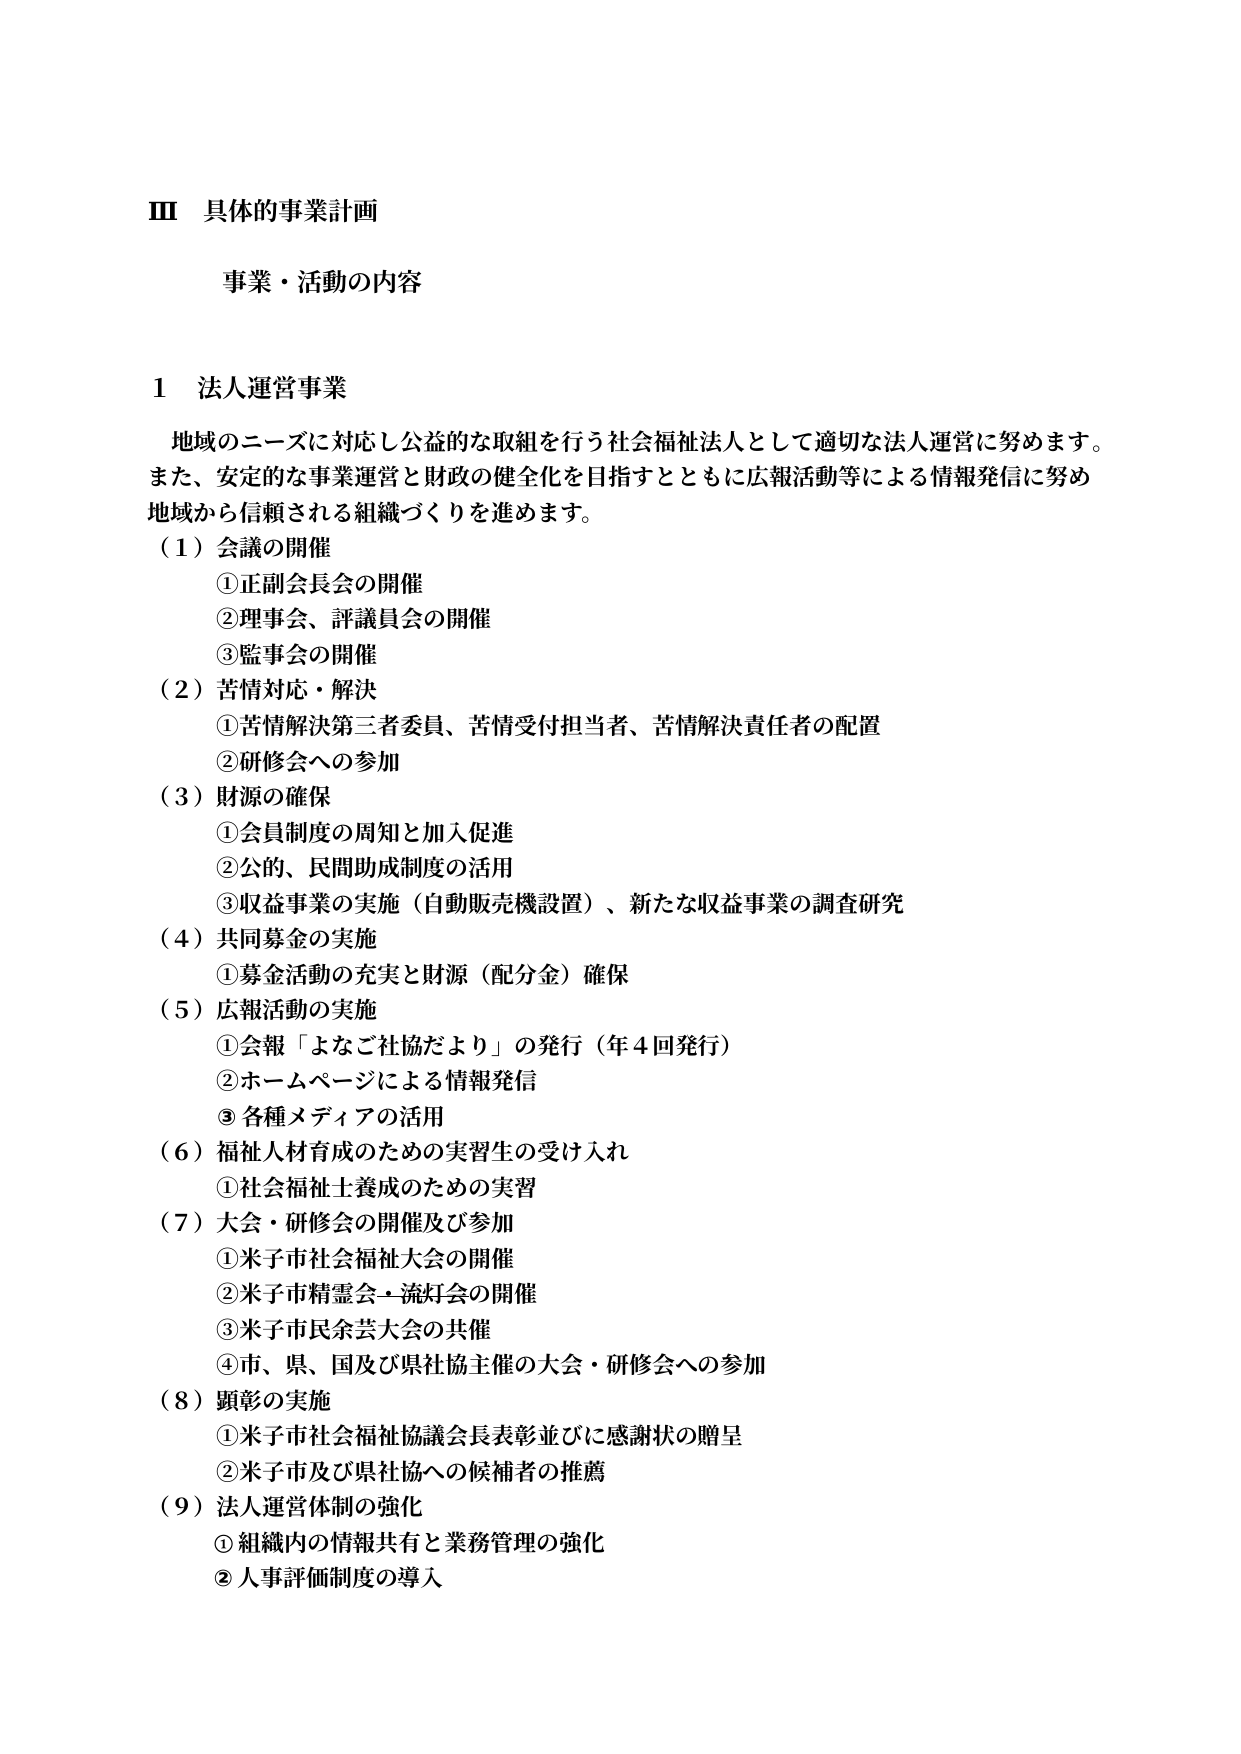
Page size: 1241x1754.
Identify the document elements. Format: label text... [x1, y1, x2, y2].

text ③各種メディアの活用 [148, 1097, 1092, 1133]
text ①米子市社会福祉協議会長表彰並びに感謝状の贈呈 [148, 1417, 1092, 1453]
text （４）共同募金の実施 [148, 920, 1092, 955]
text 事業・活動の内容 [148, 245, 1092, 316]
text ①苦情解決第三者委員、苦情受付担当者、苦情解決責任者の配置 [148, 707, 1092, 742]
text （２）苦情対応・解決 [148, 671, 1092, 707]
text （９）法人運営体制の強化 [148, 1488, 1092, 1524]
text ②研修会への参加 [148, 742, 1092, 778]
text ②ホームページによる情報発信 [148, 1062, 1092, 1097]
text ②公的、民間助成制度の活用 [148, 849, 1092, 884]
text ③監事会の開催 [148, 636, 1092, 671]
text ①会員制度の周知と加入促進 [148, 813, 1092, 849]
text （８）顕彰の実施 [148, 1382, 1092, 1417]
text ①組織内の情報共有と業務管理の強化 [213, 1524, 1092, 1559]
text １ 法人運営事業 [148, 352, 1092, 423]
text ①募金活動の充実と財源（配分金）確保 [148, 955, 1092, 991]
text ②米子市及び県社協への候補者の推薦 [148, 1453, 1092, 1488]
text ①会報「よなご社協だより」の発行（年４回発行） [148, 1026, 1092, 1062]
text ②理事会、評議員会の開催 [148, 600, 1092, 636]
text 地域のニーズに対応し公益的な取組を行う社会福祉法人として適切な法人運営に努めます。また、安定的な事業運営と財政の健全化を目指すとともに広報活動等による情報発信に努め地域から信頼される組織づくりを進めます。 [148, 423, 1092, 529]
text ①社会福祉士養成のための実習 [148, 1168, 1092, 1204]
text ③収益事業の実施（自動販売機設置）、新たな収益事業の調査研究 [148, 884, 1092, 920]
text ①正副会長会の開催 [148, 565, 1092, 600]
text ③米子市民余芸大会の共催 [148, 1311, 1092, 1346]
text ①米子市社会福祉大会の開催 [148, 1239, 1092, 1275]
text （１）会議の開催 [148, 529, 1092, 565]
text （５）広報活動の実施 [148, 991, 1092, 1026]
text Ⅲ 具体的事業計画 [148, 174, 1092, 245]
text ②米子市精霊会・流灯会の開催 [148, 1275, 1092, 1311]
text ②人事評価制度の導入 [213, 1559, 1092, 1595]
text （６）福祉人材育成のための実習生の受け入れ [148, 1133, 1092, 1168]
text （３）財源の確保 [148, 778, 1092, 813]
text （７）大会・研修会の開催及び参加 [148, 1204, 1092, 1239]
text ④市、県、国及び県社協主催の大会・研修会への参加 [148, 1346, 1092, 1382]
